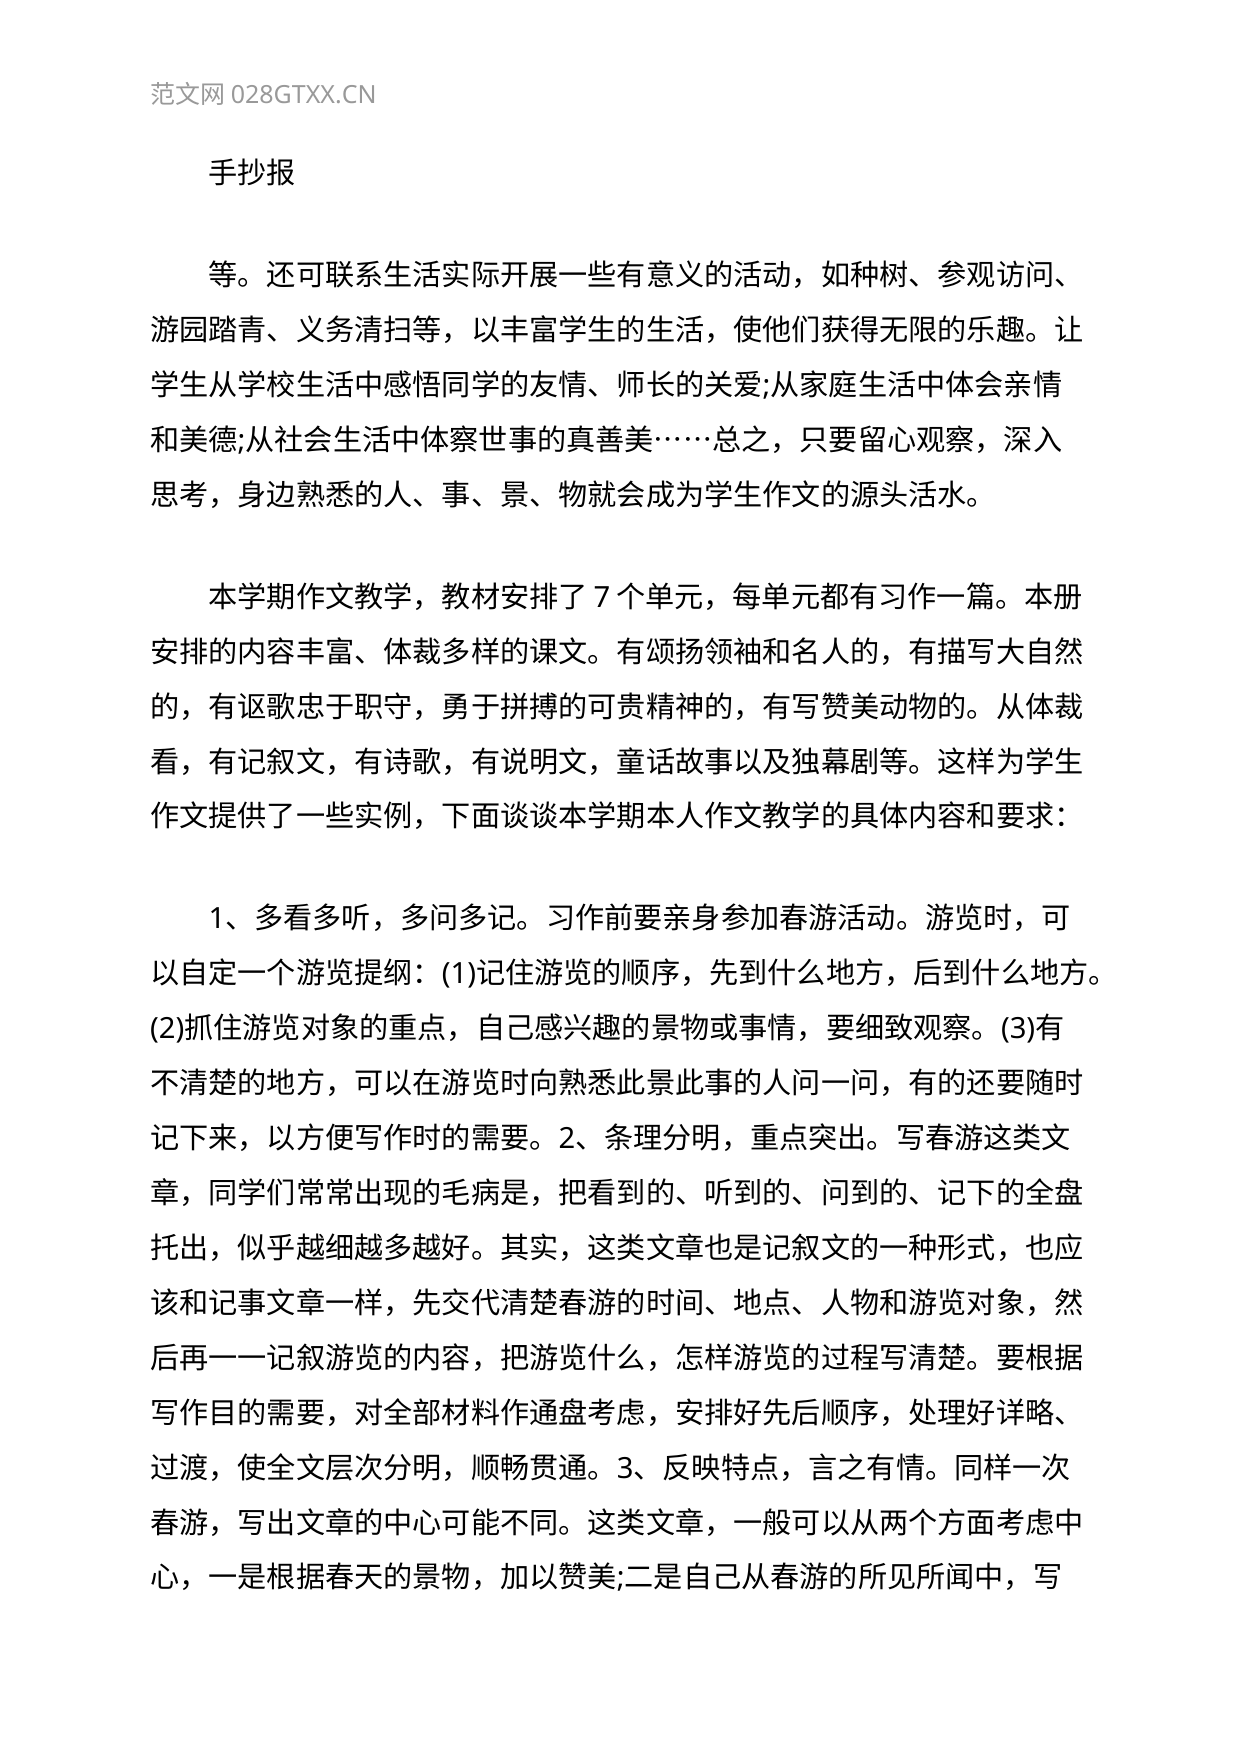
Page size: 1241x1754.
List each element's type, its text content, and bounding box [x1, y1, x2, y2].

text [150, 895, 1090, 1596]
text 手抄报 [150, 150, 1090, 192]
text 本学期作文教学，教材安排了7个单元，每单元都有习作一篇。本册安排的内容丰富、体裁多样的课文。有颂扬领袖和名人的，有描写大自然的，有讴歌忠于职守，勇于拼搏的可贵精神的，有写赞美动物的。从体裁看，有记叙文，有诗歌，有说明文，童话故事以及独幕剧等。这样为学生作文提供了一些实例，下面谈谈本学期本人作文教学的具体内容和要求： [150, 573, 1090, 835]
text 等。还可联系生活实际开展一些有意义的活动，如种树、参观访问、游园踏青、义务清扫等，以丰富学生的生活，使他们获得无限的乐趣。让学生从学校生活中感悟同学的友情、师长的关爱;从家庭生活中体会亲情和美德;从社会生活中体察世事的真善美……总之，只要留心观察，深入思考，身边熟悉的人、事、景、物就会成为学生作文的源头活水。 [150, 252, 1090, 514]
